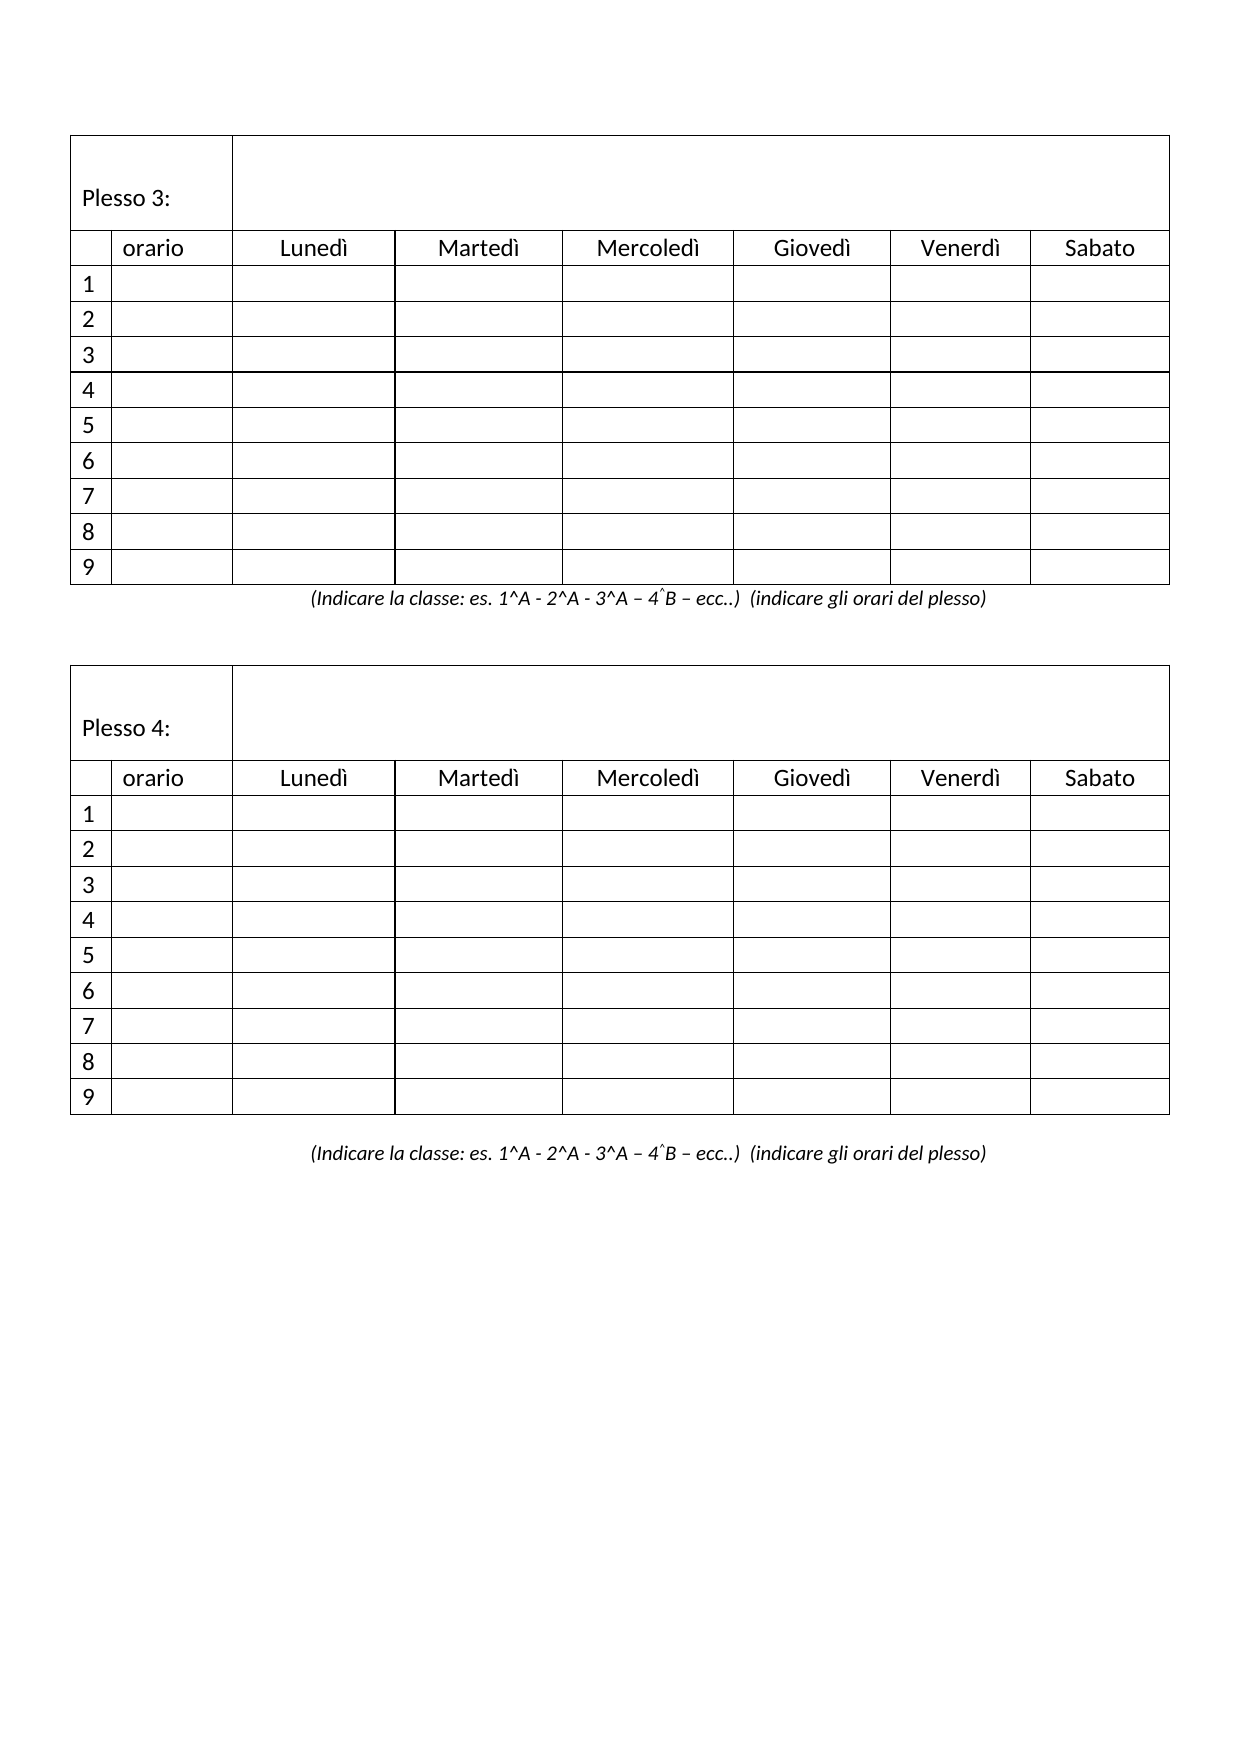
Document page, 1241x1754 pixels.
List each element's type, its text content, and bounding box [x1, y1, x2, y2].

table_cell [734, 1044, 890, 1078]
table_cell [233, 550, 394, 584]
table_cell [1031, 973, 1169, 1007]
table_cell [563, 479, 733, 513]
table_cell [891, 796, 1030, 830]
table_cell [233, 938, 394, 972]
table_cell 2 [71, 831, 111, 866]
table_cell [396, 796, 562, 830]
table_cell [1031, 443, 1169, 478]
table_cell [563, 443, 733, 478]
table_cell Lunedì [233, 761, 394, 795]
table_cell Mercoledì [563, 231, 733, 265]
table_cell [891, 902, 1030, 937]
table_cell Sabato [1031, 761, 1169, 795]
table_cell [112, 373, 232, 407]
table_cell [1031, 514, 1169, 548]
table_cell [891, 443, 1030, 478]
table_cell [563, 1044, 733, 1078]
table_cell [396, 408, 562, 442]
table_cell 6 [71, 443, 111, 478]
table_cell [563, 266, 733, 301]
table_cell [734, 796, 890, 830]
table_cell [734, 408, 890, 442]
table_cell [891, 266, 1030, 301]
table_cell [1031, 902, 1169, 937]
table_cell [563, 902, 733, 937]
table_cell orario [112, 761, 232, 795]
table_cell [891, 831, 1030, 866]
table_cell [1031, 550, 1169, 584]
table_cell [891, 1079, 1030, 1114]
table_cell Venerdì [891, 761, 1030, 795]
table_cell [734, 973, 890, 1007]
table_cell [1031, 831, 1169, 866]
table_cell [1031, 302, 1169, 336]
table_cell [563, 973, 733, 1007]
table_cell Giovedì [734, 761, 890, 795]
table_cell 2 [71, 302, 111, 336]
table_cell 8 [71, 514, 111, 548]
table_cell [891, 938, 1030, 972]
table_cell [233, 831, 394, 866]
table_cell [1031, 796, 1169, 830]
table_cell [563, 550, 733, 584]
table_cell [396, 1079, 562, 1114]
table_cell [563, 1079, 733, 1114]
table_cell [891, 867, 1030, 901]
table_cell [112, 443, 232, 478]
table_cell 8 [71, 1044, 111, 1078]
table_cell [112, 1079, 232, 1114]
table_cell [112, 796, 232, 830]
table_cell [891, 373, 1030, 407]
table_cell [233, 337, 394, 371]
table_cell [563, 514, 733, 548]
table_cell Giovedì [734, 231, 890, 265]
table_cell 3 [71, 337, 111, 371]
table_cell 7 [71, 479, 111, 513]
table_cell [233, 443, 394, 478]
table_cell [734, 266, 890, 301]
table_cell [891, 550, 1030, 584]
table_cell [396, 337, 562, 371]
table_cell [891, 479, 1030, 513]
table_cell [396, 1009, 562, 1043]
table_cell [891, 1009, 1030, 1043]
table_header [233, 666, 1169, 759]
table_cell [233, 514, 394, 548]
table_cell 7 [71, 1009, 111, 1043]
table_cell [734, 1079, 890, 1114]
table_cell [112, 1009, 232, 1043]
table_cell Lunedì [233, 231, 394, 265]
table_cell [563, 1009, 733, 1043]
table_cell [396, 302, 562, 336]
table_cell [112, 266, 232, 301]
table_cell [1031, 867, 1169, 901]
table_cell orario [112, 231, 232, 265]
table_cell [112, 867, 232, 901]
table_cell [734, 337, 890, 371]
table_cell [233, 479, 394, 513]
table_cell [112, 831, 232, 866]
table_header [233, 136, 1169, 230]
table_cell 9 [71, 550, 111, 584]
text (Indicare la classe: es. 1^A - 2^A - 3^A – 4^B – ecc..) (indicare gli orari del plesso) [130, 1140, 1169, 1166]
table_cell 3 [71, 867, 111, 901]
table_cell [1031, 408, 1169, 442]
table_cell [233, 1079, 394, 1114]
table_cell 1 [71, 796, 111, 830]
table_cell [734, 1009, 890, 1043]
table_cell [1031, 1079, 1169, 1114]
table_cell [1031, 479, 1169, 513]
table_cell [233, 266, 394, 301]
table_cell [891, 302, 1030, 336]
table_cell [396, 867, 562, 901]
table_cell [233, 1044, 394, 1078]
table_cell [563, 408, 733, 442]
table_cell [734, 479, 890, 513]
table_cell [112, 479, 232, 513]
table_cell [396, 902, 562, 937]
table_cell [1031, 266, 1169, 301]
table_cell [112, 408, 232, 442]
table_cell [112, 902, 232, 937]
table_cell 5 [71, 938, 111, 972]
table_cell [734, 902, 890, 937]
table_header Plesso 4: [71, 666, 232, 759]
table_cell [396, 514, 562, 548]
table_cell [396, 938, 562, 972]
table_cell [233, 973, 394, 1007]
table_cell [734, 443, 890, 478]
table_cell [233, 902, 394, 937]
table_cell [891, 514, 1030, 548]
table_cell [563, 337, 733, 371]
table_cell [396, 373, 562, 407]
table_cell 9 [71, 1079, 111, 1114]
table_cell [396, 550, 562, 584]
table_cell [734, 831, 890, 866]
table_cell [112, 938, 232, 972]
table_cell [1031, 1044, 1169, 1078]
table_cell [563, 867, 733, 901]
table_cell [734, 514, 890, 548]
table_cell [891, 408, 1030, 442]
table_cell [71, 761, 111, 795]
table_cell [112, 550, 232, 584]
table_cell [112, 1044, 232, 1078]
table_cell [563, 938, 733, 972]
table_header Plesso 3: [71, 136, 232, 230]
table_cell [233, 867, 394, 901]
table_cell 1 [71, 266, 111, 301]
table_cell [1031, 938, 1169, 972]
table_cell [71, 231, 111, 265]
table_cell [112, 302, 232, 336]
table_cell [1031, 337, 1169, 371]
table_cell 6 [71, 973, 111, 1007]
table_cell [1031, 373, 1169, 407]
table_cell Sabato [1031, 231, 1169, 265]
text (Indicare la classe: es. 1^A - 2^A - 3^A – 4^B – ecc..) (indicare gli orari del plesso) [130, 585, 1169, 610]
table_cell [563, 796, 733, 830]
table_cell 4 [71, 902, 111, 937]
table_cell Venerdì [891, 231, 1030, 265]
table_cell [734, 550, 890, 584]
table_cell Mercoledì [563, 761, 733, 795]
table_cell [396, 1044, 562, 1078]
table_cell [233, 408, 394, 442]
table_cell [112, 337, 232, 371]
table_cell [112, 973, 232, 1007]
table_cell [734, 302, 890, 336]
table_cell [233, 796, 394, 830]
table_cell [396, 443, 562, 478]
table_cell [734, 938, 890, 972]
table_cell [563, 373, 733, 407]
table_cell [233, 1009, 394, 1043]
table_cell [734, 373, 890, 407]
table_cell [891, 337, 1030, 371]
table_cell [734, 867, 890, 901]
table_cell [396, 831, 562, 866]
table_cell 5 [71, 408, 111, 442]
table_cell Martedì [396, 761, 562, 795]
table_cell [891, 1044, 1030, 1078]
table_cell [563, 302, 733, 336]
table_cell [396, 479, 562, 513]
table_cell [233, 302, 394, 336]
table_cell Martedì [396, 231, 562, 265]
table_cell [233, 373, 394, 407]
table_cell 4 [71, 373, 111, 407]
table_cell [112, 514, 232, 548]
table_cell [396, 973, 562, 1007]
table_cell [563, 831, 733, 866]
table_cell [1031, 1009, 1169, 1043]
table_cell [891, 973, 1030, 1007]
table_cell [396, 266, 562, 301]
